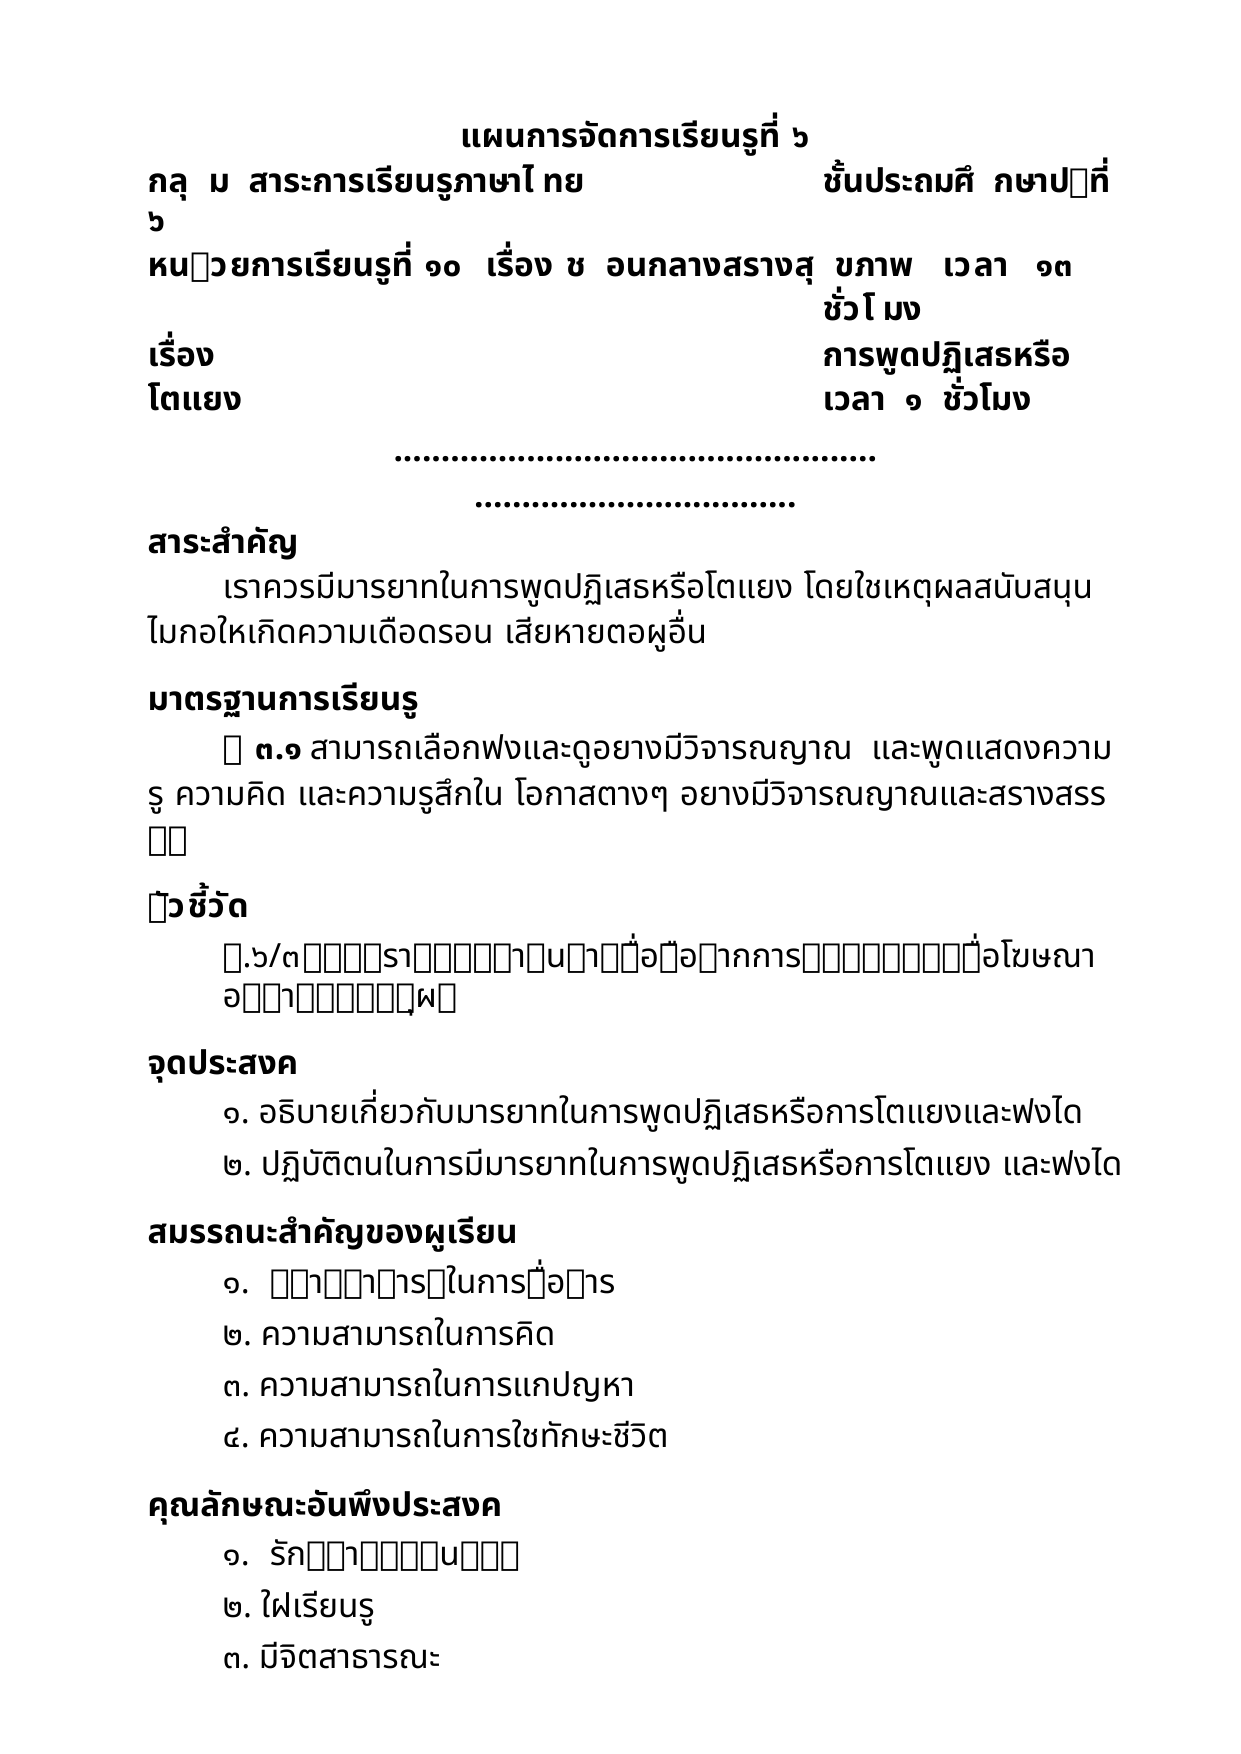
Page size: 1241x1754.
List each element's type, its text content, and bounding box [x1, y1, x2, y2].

text กลุมสาระการเรียนรูภาษาไทย ชั้นประถมศึกษาปที่ ๖ [147, 162, 1134, 240]
text ป.๖/๓ วิเคราะหความนาเชื่อถือจากการฟงและดูสื่อโฆษณาอยางมีเหตุผล [222, 931, 1134, 1016]
subtitle สมรรถนะสําคัญของผูเรียน [147, 1213, 1134, 1252]
text เราควรมีมารยาทในการพูดปฏิเสธหรือโตแยง โดยใชเหตุผลสนับสนุน ไมกอใหเกิดความเดือดรอน เสียหายตอผูอื่น [147, 568, 1134, 651]
text ๒. ปฏิบัติตนในการมีมารยาทในการพูดปฏิเสธหรือการโตแยง และฟงได [222, 1139, 1134, 1185]
text ๓. มีจิตสาธารณะ [222, 1633, 1134, 1678]
text ๑. ความสามารถในการสื่อสาร [222, 1258, 1134, 1303]
text ๔. ความสามารถในการใชทักษะชีวิต [222, 1412, 1134, 1458]
subtitle ตัวชี้วัด [147, 886, 1134, 925]
subtitle จุดประสงค [147, 1044, 1134, 1082]
text ๒. ใฝเรียนรู [222, 1581, 1134, 1627]
text ..................................................................................... [389, 426, 882, 517]
subtitle มาตรฐานการเรียนรู [147, 679, 1134, 718]
text ท ๓.๑ สามารถเลือกฟงและดูอยางมีวิจารณญาณ และพูดแสดงความรู ความคิด และความรูสึกใน โอกาสตางๆ อยางมีวิจารณญาณและสรางสรรค [147, 724, 1121, 858]
subtitle คุณลักษณะอันพึงประสงค [147, 1486, 1134, 1524]
text ๓. ความสามารถในการแกปญหา [222, 1361, 1134, 1406]
text หนวยการเรียนรูที่ ๑๐ เรื่อง ชอนกลางสรางสุขภาพ เวลา ๑๓ ชั่วโมง [147, 246, 1134, 330]
text เรื่อง การพูดปฏิเสธหรือโตแยง เวลา ๑ ชั่วโมง [147, 336, 1134, 420]
subtitle แผนการจัดการเรียนรูที่ ๖ [388, 117, 882, 156]
text ๑. อธิบายเกี่ยวกับมารยาทในการพูดปฏิเสธหรือการโตแยงและฟงได [222, 1088, 1134, 1134]
text ๑. รักความเปนไทย [222, 1530, 1134, 1576]
text สาระสําคัญ [147, 523, 1134, 562]
text ๒. ความสามารถในการคิด [222, 1309, 1134, 1355]
